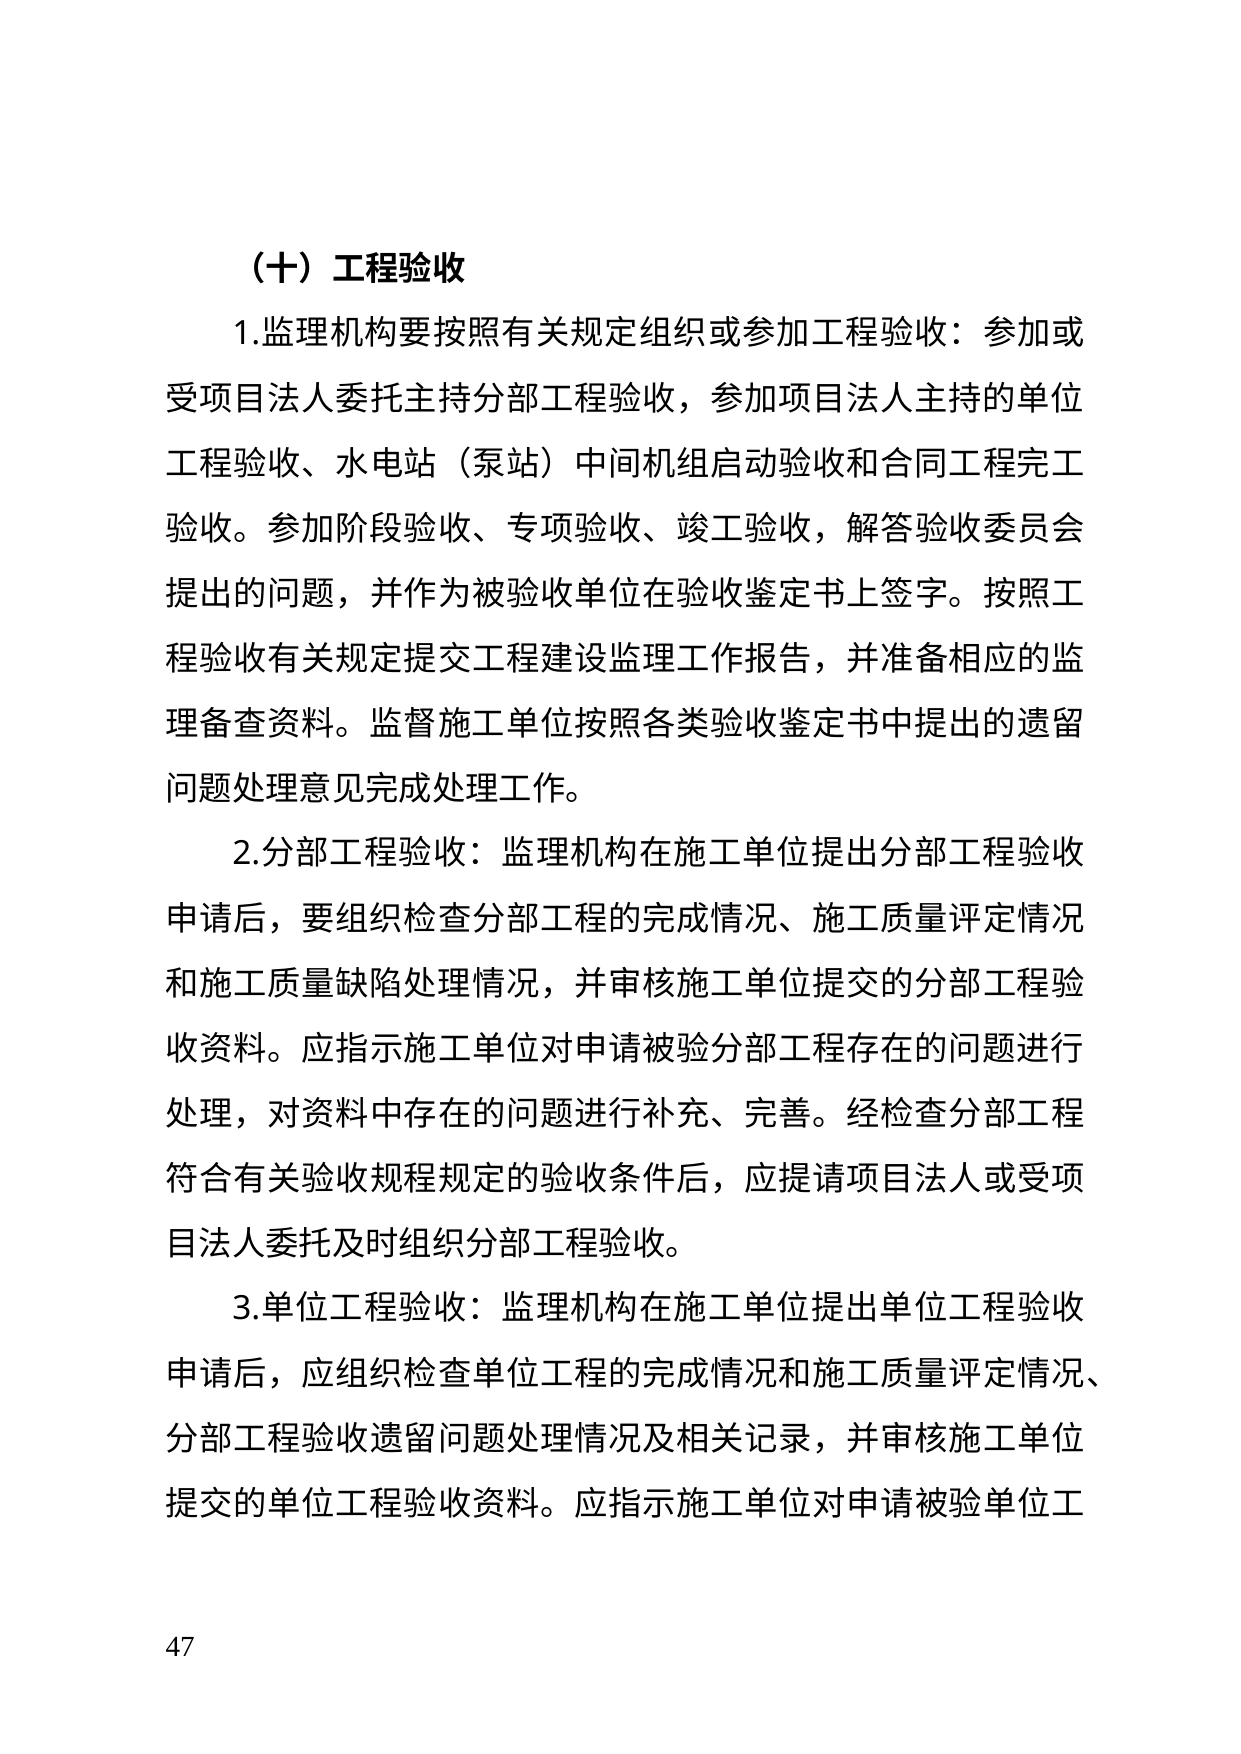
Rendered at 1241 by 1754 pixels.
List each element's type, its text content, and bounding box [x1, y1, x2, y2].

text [165, 1273, 1087, 1533]
text 2.分部工程验收：监理机构在施工单位提出分部工程验收申请后，要组织检查分部工程的完成情况、施工质量评定情况和施工质量缺陷处理情况，并审核施工单位提交的分部工程验收资料。应指示施工单位对申请被验分部工程存在的问题进行处理，对资料中存在的问题进行补充、完善。经检查分部工程符合有关验收规程规定的验收条件后，应提请项目法人或受项目法人委托及时组织分部工程验收。 [165, 818, 1087, 1273]
text 1.监理机构要按照有关规定组织或参加工程验收：参加或受项目法人委托主持分部工程验收，参加项目法人主持的单位工程验收、水电站（泵站）中间机组启动验收和合同工程完工验收。参加阶段验收、专项验收、竣工验收，解答验收委员会提出的问题，并作为被验收单位在验收鉴定书上签字。按照工程验收有关规定提交工程建设监理工作报告，并准备相应的监理备查资料。监督施工单位按照各类验收鉴定书中提出的遗留问题处理意见完成处理工作。 [165, 298, 1087, 818]
subtitle （十）工程验收 [165, 233, 1087, 298]
